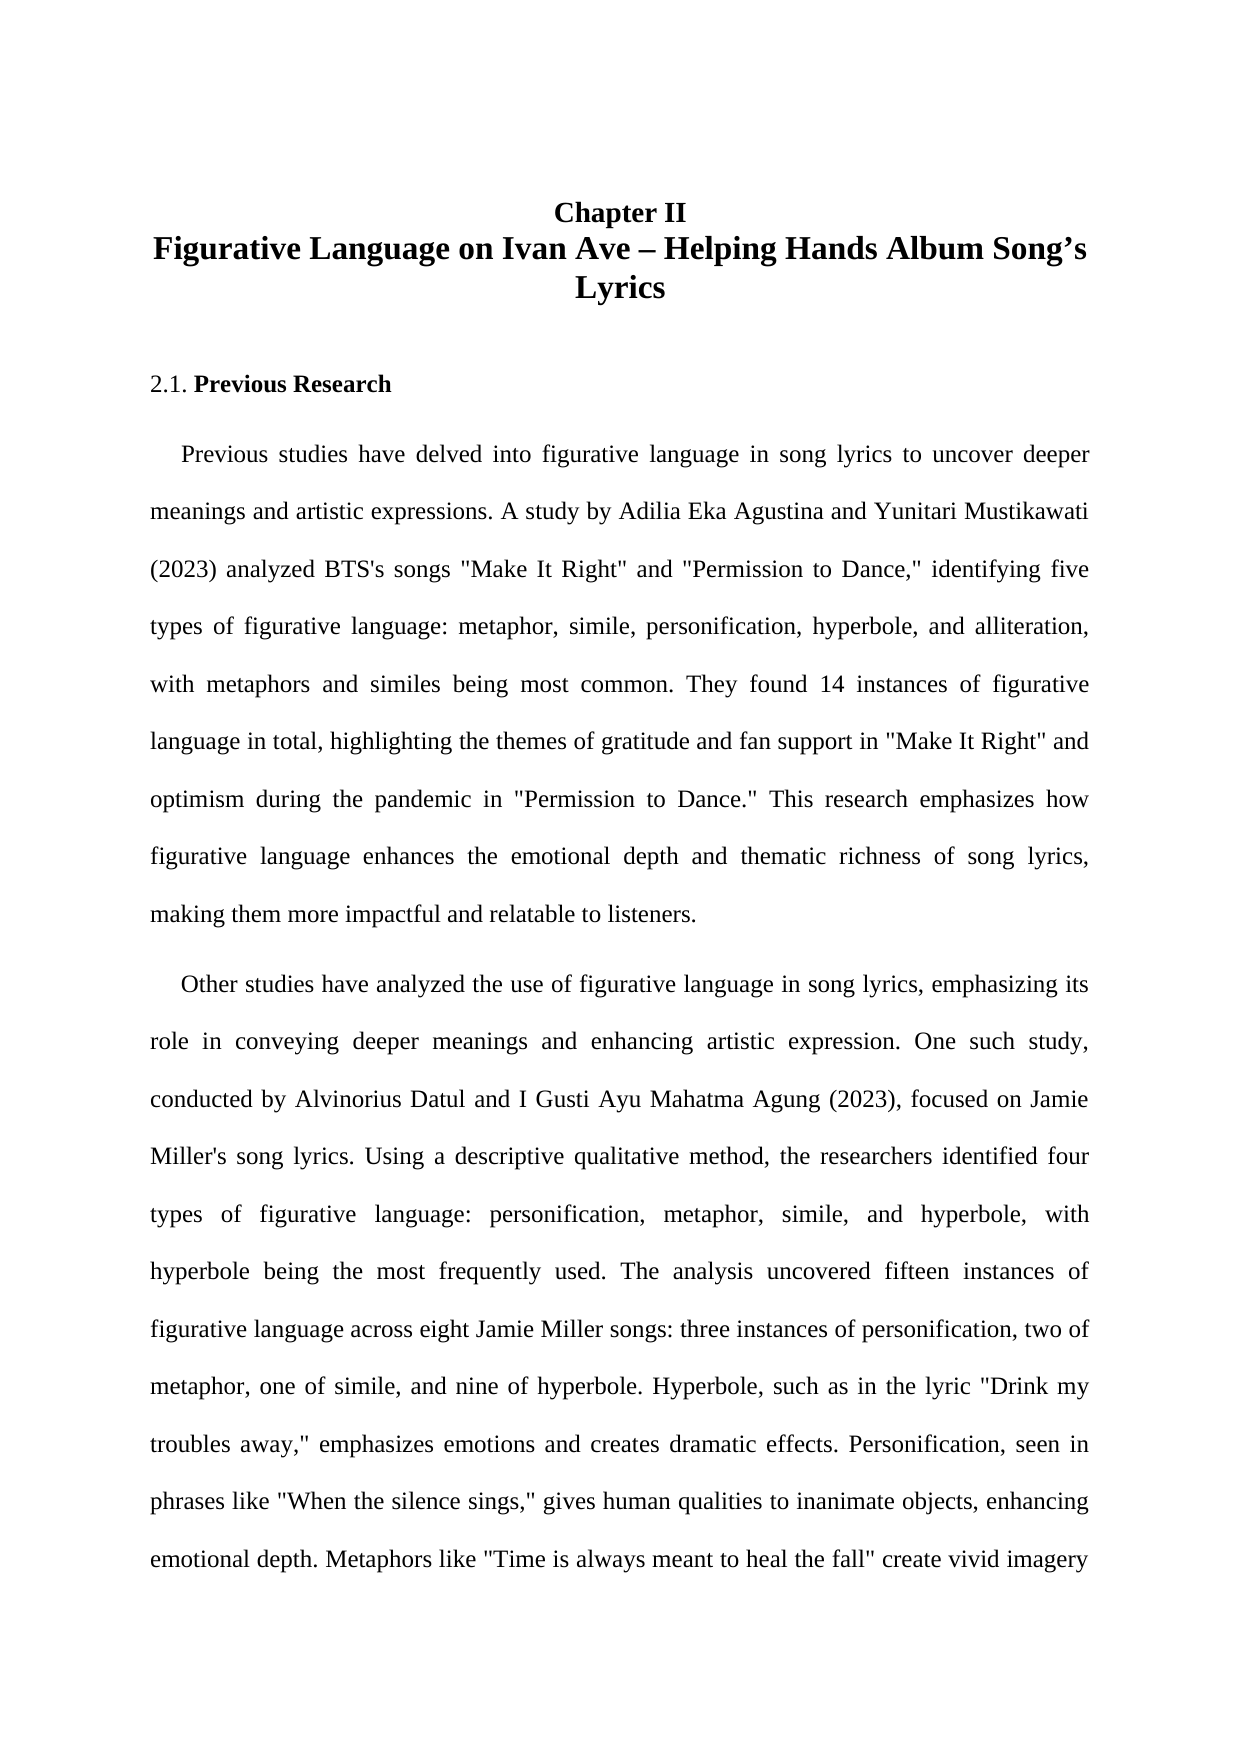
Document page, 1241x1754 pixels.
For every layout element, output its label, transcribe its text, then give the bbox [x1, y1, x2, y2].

text Previous studies have delved into figurative language in song lyrics to uncover deeper meanings and artistic expressions. A study by Adilia Eka Agustina and Yunitari Mustikawati (2023) analyzed BTS's songs "Make It Right" and "Permission to Dance," identifying five types of figurative language: metaphor, simile, personification, hyperbole, and alliteration, with metaphors and similes being most common. They found 14 instances of figurative language in total, highlighting the themes of gratitude and fan support in "Make It Right" and optimism during the pandemic in "Permission to Dance." This research emphasizes how figurative language enhances the emotional depth and thematic richness of song lyrics, making them more impactful and relatable to listeners. [150, 439, 1090, 927]
text Figurative Language on Ivan Ave – Helping Hands Album Song’s Lyrics [150, 229, 1090, 305]
subtitle Chapter II [150, 195, 1090, 229]
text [150, 969, 1090, 1572]
subtitle 2.1. Previous Research [150, 369, 1090, 397]
